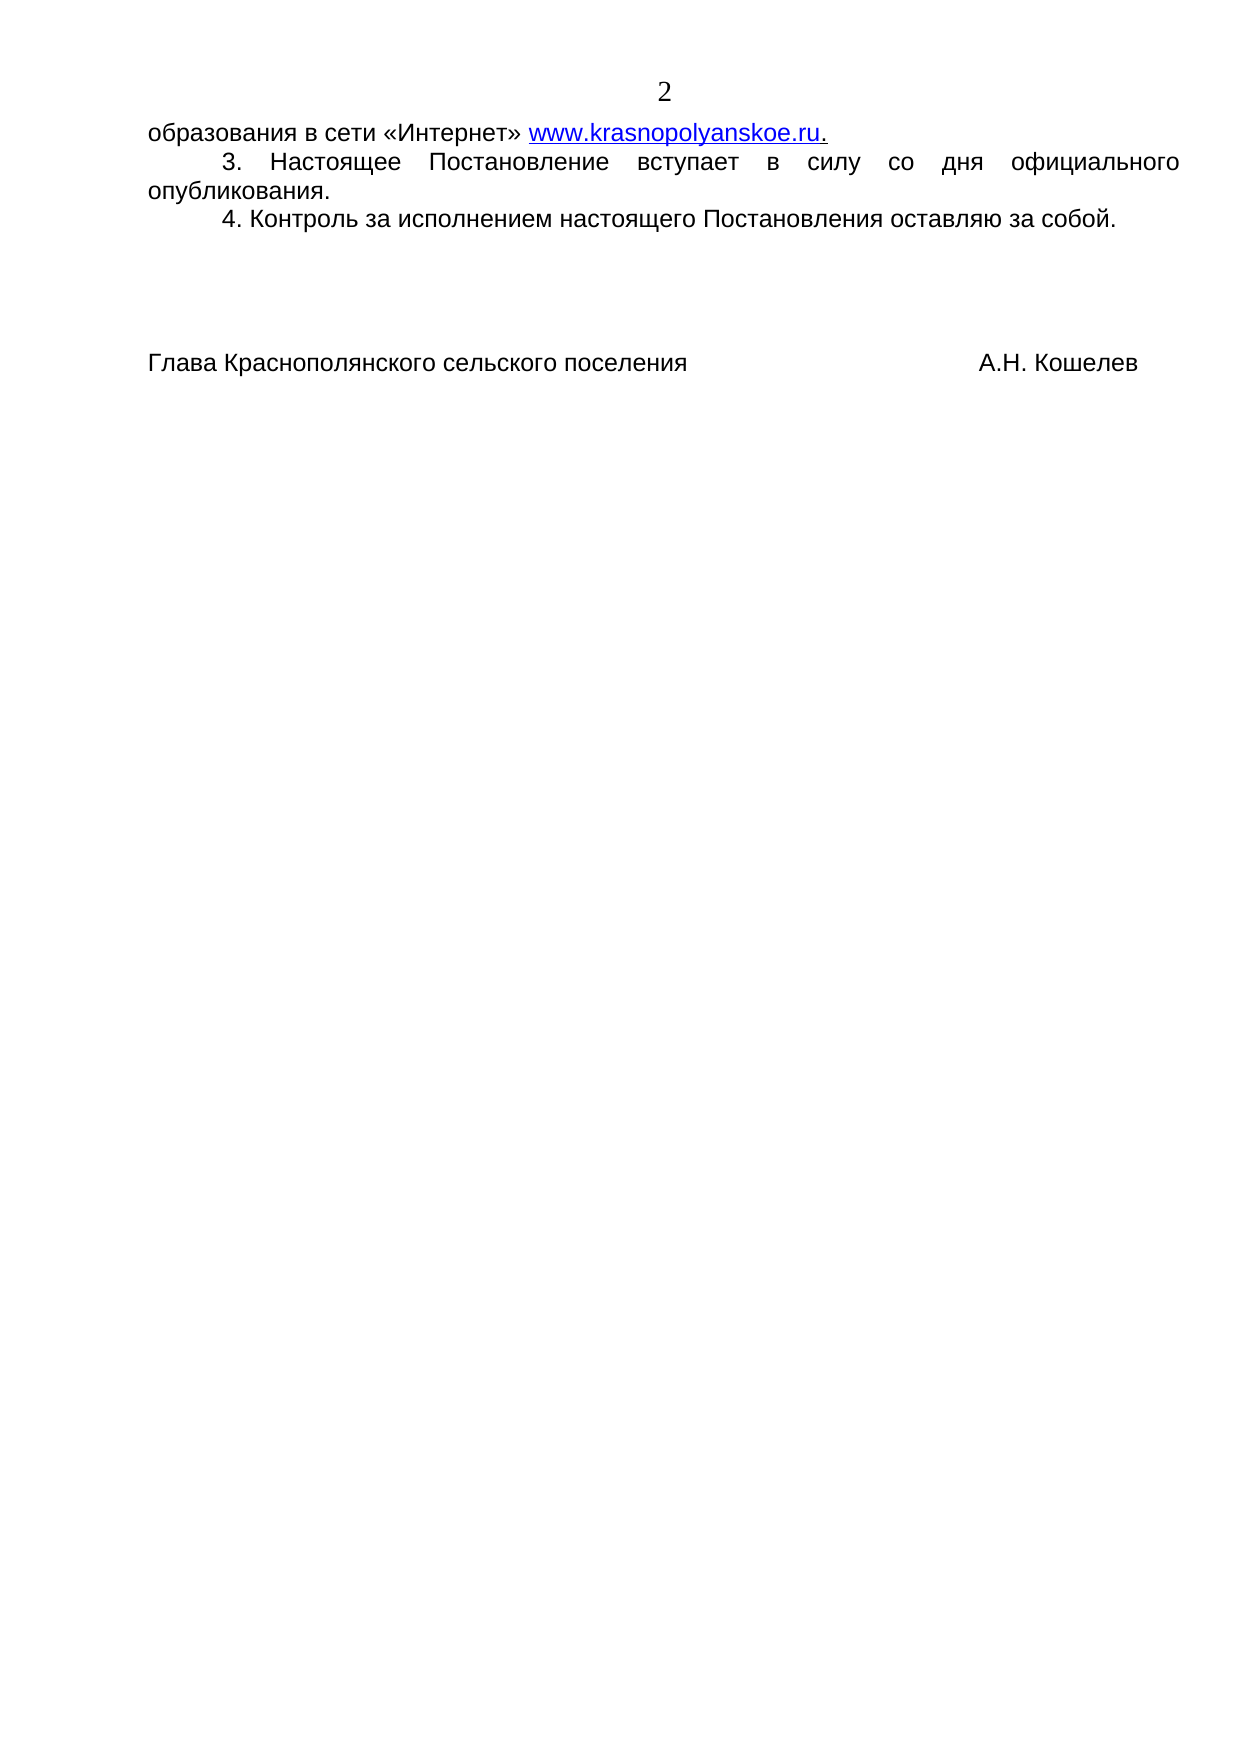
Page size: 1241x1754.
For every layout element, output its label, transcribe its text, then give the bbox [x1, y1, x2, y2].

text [148, 118, 1181, 147]
text Глава Краснополянского сельского поселения А.Н. Кошелев [148, 348, 1181, 377]
text 3. Настоящее Постановление вступает в силу со дня официального опубликования. [148, 147, 1181, 204]
text 4. Контроль за исполнением настоящего Постановления оставляю за собой. [148, 204, 1181, 233]
